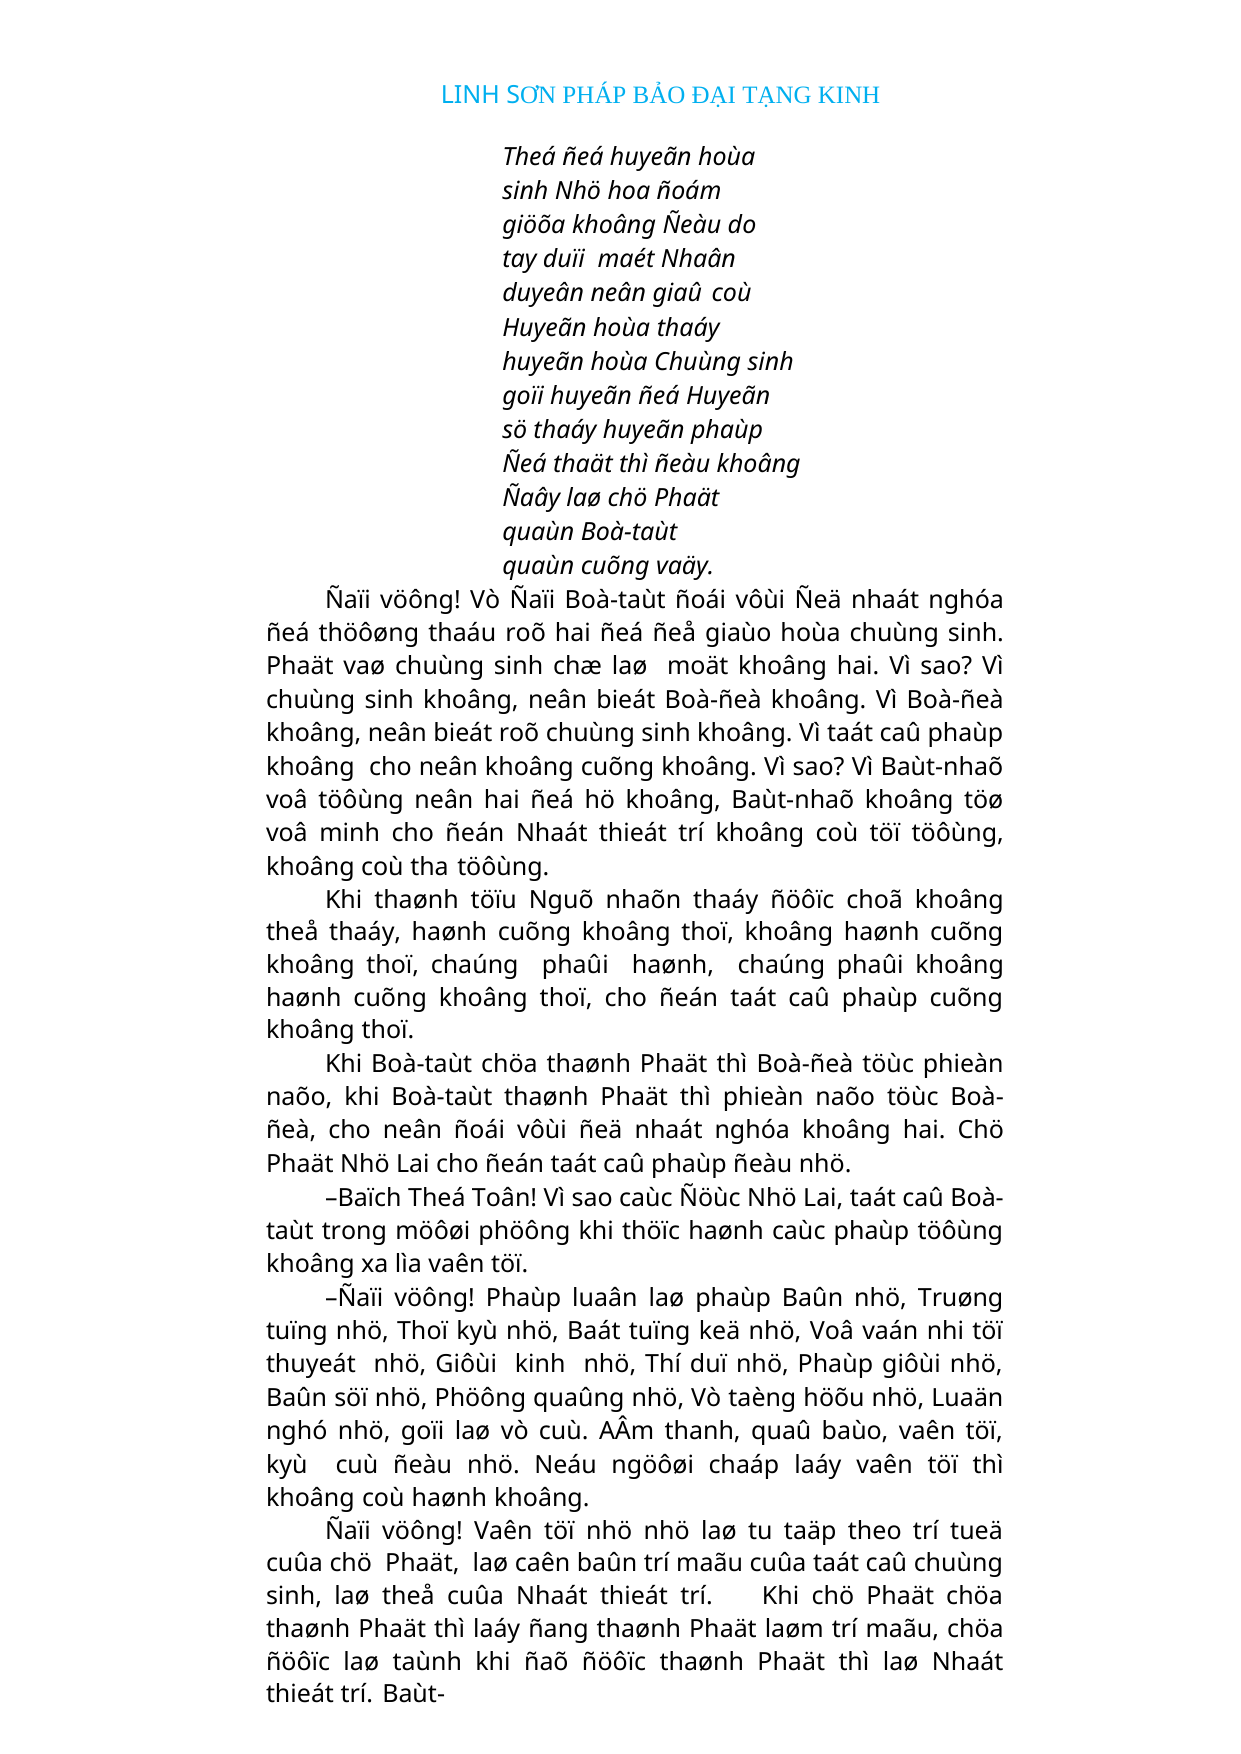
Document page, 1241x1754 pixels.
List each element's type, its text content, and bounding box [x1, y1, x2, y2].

text Ñaây laø chö Phaät quaùn Boà-taùt quaùn cuõng vaäy. [502, 479, 735, 582]
text –Baïch Theá Toân! Vì sao caùc Ñöùc Nhö Lai, taát caû Boà-taùt trong möôøi phöông khi thöïc haønh caùc phaùp töôùng khoâng xa lìa vaên töï. [266, 1179, 1004, 1280]
text Ñaïi vöông! Vaên töï nhö nhö laø tu taäp theo trí tueä cuûa chö Phaät, laø caên baûn trí maãu cuûa taát caû chuùng sinh, laø theå cuûa Nhaát thieát trí. Khi chö Phaät chöa thaønh Phaät thì laáy ñang thaønh Phaät laøm trí maãu, chöa ñöôïc laø taùnh khi ñaõ ñöôïc thaønh Phaät thì laø Nhaát thieát trí. Baùt- [266, 1514, 1004, 1710]
text Huyeãn hoùa thaáy huyeãn hoùa Chuùng sinh goïi huyeãn ñeá Huyeãn sö thaáy huyeãn phaùp Ñeá thaät thì ñeàu khoâng [502, 309, 801, 479]
text Khi Boà-taùt chöa thaønh Phaät thì Boà-ñeà töùc phieàn naõo, khi Boà-taùt thaønh Phaät thì phieàn naõo töùc Boà-ñeà, cho neân ñoái vôùi ñeä nhaát nghóa khoâng hai. Chö Phaät Nhö Lai cho ñeán taát caû phaùp ñeàu nhö. [266, 1046, 1004, 1179]
text Ñaïi vöông! Vò Ñaïi Boà-taùt ñoái vôùi Ñeä nhaát nghóa ñeá thöôøng thaáu roõ hai ñeá ñeå giaùo hoùa chuùng sinh. Phaät vaø chuùng sinh chæ laø moät khoâng hai. Vì sao? Vì chuùng sinh khoâng, neân bieát Boà-ñeà khoâng. Vì Boà-ñeà khoâng, neân bieát roõ chuùng sinh khoâng. Vì taát caû phaùp khoâng cho neân khoâng cuõng khoâng. Vì sao? Vì Baùt-nhaõ voâ töôùng neân hai ñeá hö khoâng, Baùt-nhaõ khoâng töø voâ minh cho ñeán Nhaát thieát trí khoâng coù töï töôùng, khoâng coù tha töôùng. [266, 582, 1004, 882]
text Khi thaønh töïu Nguõ nhaõn thaáy ñöôïc choã khoâng theå thaáy, haønh cuõng khoâng thoï, khoâng haønh cuõng khoâng thoï, chaúng phaûi haønh, chaúng phaûi khoâng haønh cuõng khoâng thoï, cho ñeán taát caû phaùp cuõng khoâng thoï. [266, 882, 1004, 1046]
text Theá ñeá huyeãn hoùa sinh Nhö hoa ñoám giöõa khoâng Ñeàu do tay duïi maét Nhaân duyeân neân giaû coù [502, 139, 762, 309]
text –Ñaïi vöông! Phaùp luaân laø phaùp Baûn nhö, Truøng tuïng nhö, Thoï kyù nhö, Baát tuïng keä nhö, Voâ vaán nhi töï thuyeát nhö, Giôùi kinh nhö, Thí duï nhö, Phaùp giôùi nhö, Baûn söï nhö, Phöông quaûng nhö, Vò taèng höõu nhö, Luaän nghó nhö, goïi laø vò cuù. AÂm thanh, quaû baùo, vaên töï, kyù cuù ñeàu nhö. Neáu ngöôøi chaáp laáy vaên töï thì khoâng coù haønh khoâng. [266, 1280, 1004, 1514]
